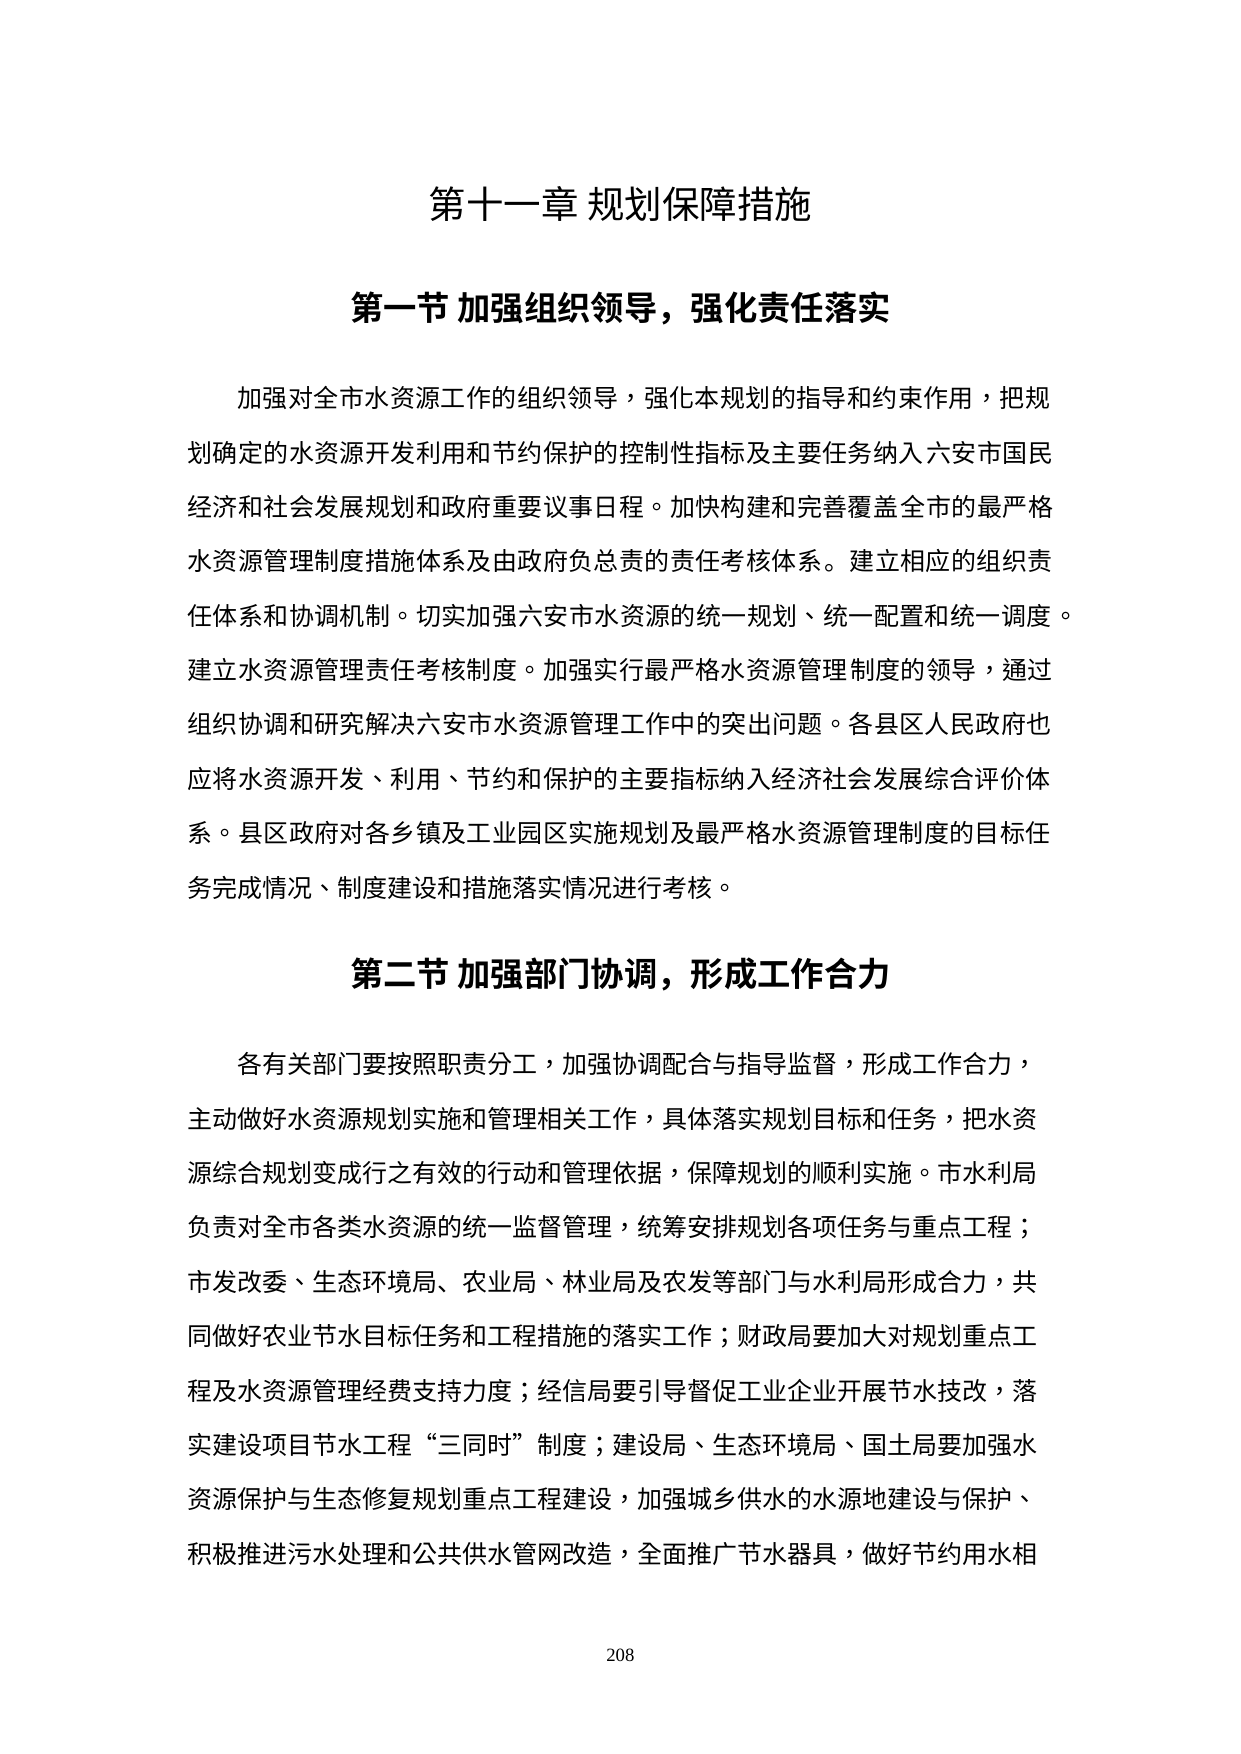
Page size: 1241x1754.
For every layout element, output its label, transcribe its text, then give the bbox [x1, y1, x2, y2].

text 第十一章 规划保障措施 [187, 175, 1053, 229]
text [187, 1045, 1053, 1570]
text 第二节 加强部门协调，形成工作合力 [187, 947, 1053, 996]
text 加强对全市水资源工作的组织领导，强化本规划的指导和约束作用，把规划确定的水资源开发利用和节约保护的控制性指标及主要任务纳入六安市国民经济和社会发展规划和政府重要议事日程。加快构建和完善覆盖全市的最严格水资源管理制度措施体系及由政府负总责的责任考核体系。建立相应的组织责任体系和协调机制。切实加强六安市水资源的统一规划、统一配置和统一调度。建立水资源管理责任考核制度。加强实行最严格水资源管理制度的领导，通过组织协调和研究解决六安市水资源管理工作中的突出问题。各县区人民政府也应将水资源开发、利用、节约和保护的主要指标纳入经济社会发展综合评价体系。县区政府对各乡镇及工业园区实施规划及最严格水资源管理制度的目标任务完成情况、制度建设和措施落实情况进行考核。 [187, 379, 1053, 904]
text 第一节 加强组织领导，强化责任落实 [187, 281, 1053, 329]
